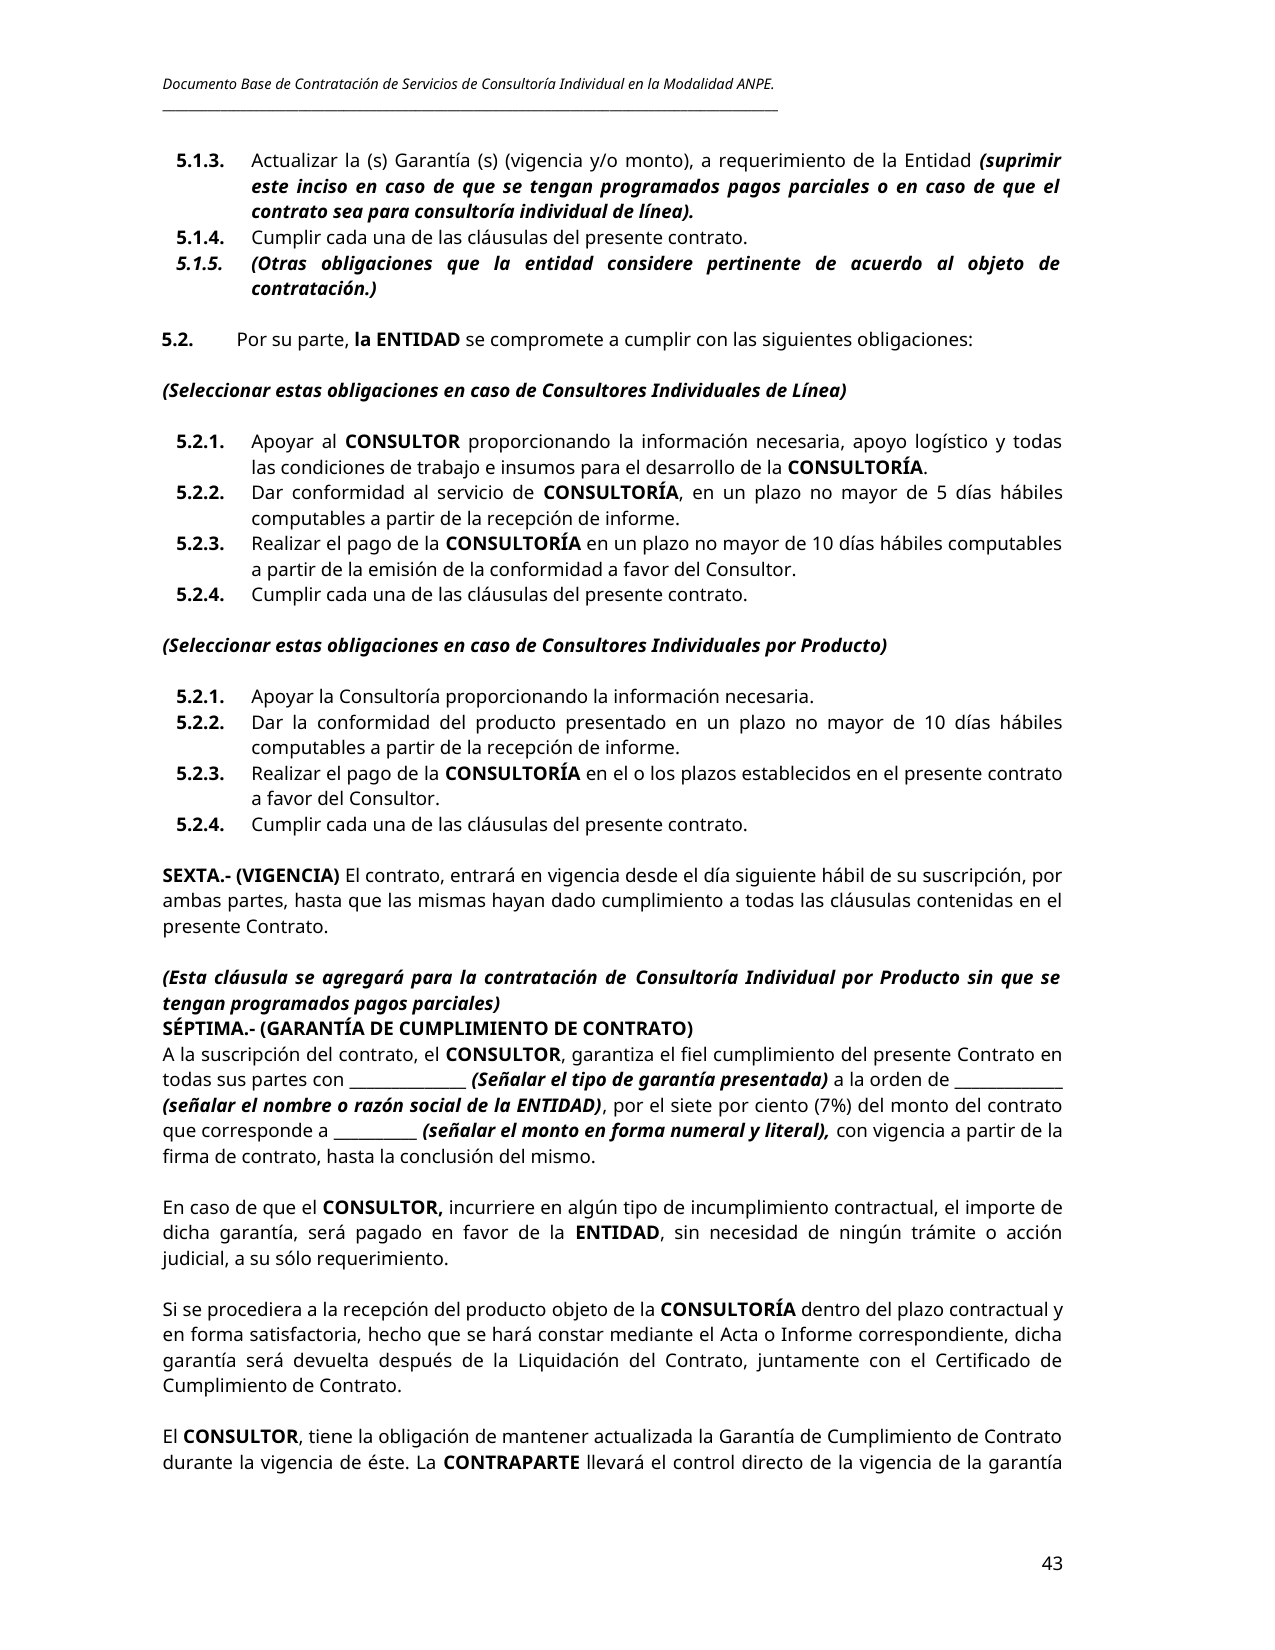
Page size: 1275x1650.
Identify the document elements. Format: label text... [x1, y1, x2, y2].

list Realizar el pago de la CONSULTORÍA en un plazo no mayor de 10 días hábiles computables a partir de la emisión de la conformidad a favor del Consultor. [176, 531, 1063, 582]
list Dar la conformidad del producto presentado en un plazo no mayor de 10 días hábiles computables a partir de la recepción de informe. [176, 709, 1063, 760]
text SÉPTIMA.- (GARANTÍA DE CUMPLIMIENTO DE CONTRATO) [162, 1015, 1063, 1041]
text (Seleccionar estas obligaciones en caso de Consultores Individuales de Línea) [162, 377, 1063, 403]
list Realizar el pago de la CONSULTORÍA en el o los plazos establecidos en el presente contrato a favor del Consultor. [176, 760, 1063, 811]
text (Seleccionar estas obligaciones en caso de Consultores Individuales por Producto) [162, 633, 1063, 658]
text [162, 1424, 1063, 1475]
list Cumplir cada una de las cláusulas del presente contrato. [176, 582, 1063, 607]
list Apoyar la Consultoría proporcionando la información necesaria. [176, 684, 1063, 709]
text En caso de que el CONSULTOR, incurriere en algún tipo de incumplimiento contractual, el importe de dicha garantía, será pagado en favor de la ENTIDAD, sin necesidad de ningún trámite o acción judicial, a su sólo requerimiento. [162, 1194, 1063, 1271]
list Por su parte, la ENTIDAD se compromete a cumplir con las siguientes obligaciones: [161, 326, 1063, 352]
list Cumplir cada una de las cláusulas del presente contrato. [176, 224, 1063, 250]
list (Otras obligaciones que la entidad considere pertinente de acuerdo al objeto de contratación.) [176, 250, 1063, 301]
text Si se procediera a la recepción del producto objeto de la CONSULTORÍA dentro del plazo contractual y en forma satisfactoria, hecho que se hará constar mediante el Acta o Informe correspondiente, dicha garantía será devuelta después de la Liquidación del Contrato, juntamente con el Certificado de Cumplimiento de Contrato. [162, 1296, 1063, 1398]
list Dar conformidad al servicio de CONSULTORÍA, en un plazo no mayor de 5 días hábiles computables a partir de la recepción de informe. [176, 479, 1063, 531]
text SEXTA.- (VIGENCIA) El contrato, entrará en vigencia desde el día siguiente hábil de su suscripción, por ambas partes, hasta que las mismas hayan dado cumplimiento a todas las cláusulas contenidas en el presente Contrato. [162, 862, 1063, 939]
list Apoyar al CONSULTOR proporcionando la información necesaria, apoyo logístico y todas las condiciones de trabajo e insumos para el desarrollo de la CONSULTORÍA. [176, 428, 1063, 479]
list Actualizar la (s) Garantía (s) (vigencia y/o monto), a requerimiento de la Entidad (suprimir este inciso en caso de que se tengan programados pagos parciales o en caso de que el contrato sea para consultoría individual de línea). [176, 148, 1063, 224]
list Cumplir cada una de las cláusulas del presente contrato. [176, 811, 1063, 837]
text (Esta cláusula se agregará para la contratación de Consultoría Individual por Producto sin que se tengan programados pagos parciales) [162, 964, 1063, 1015]
text A la suscripción del contrato, el CONSULTOR, garantiza el fiel cumplimiento del presente Contrato en todas sus partes con ______________ (Señalar el tipo de garantía presentada) a la orden de _____________ (señalar el nombre o razón social de la ENTIDAD), por el siete por ciento (7%) del monto del contrato que corresponde a __________ (señalar el monto en forma numeral y literal), con vigencia a partir de la firma de contrato, hasta la conclusión del mismo. [162, 1041, 1063, 1168]
